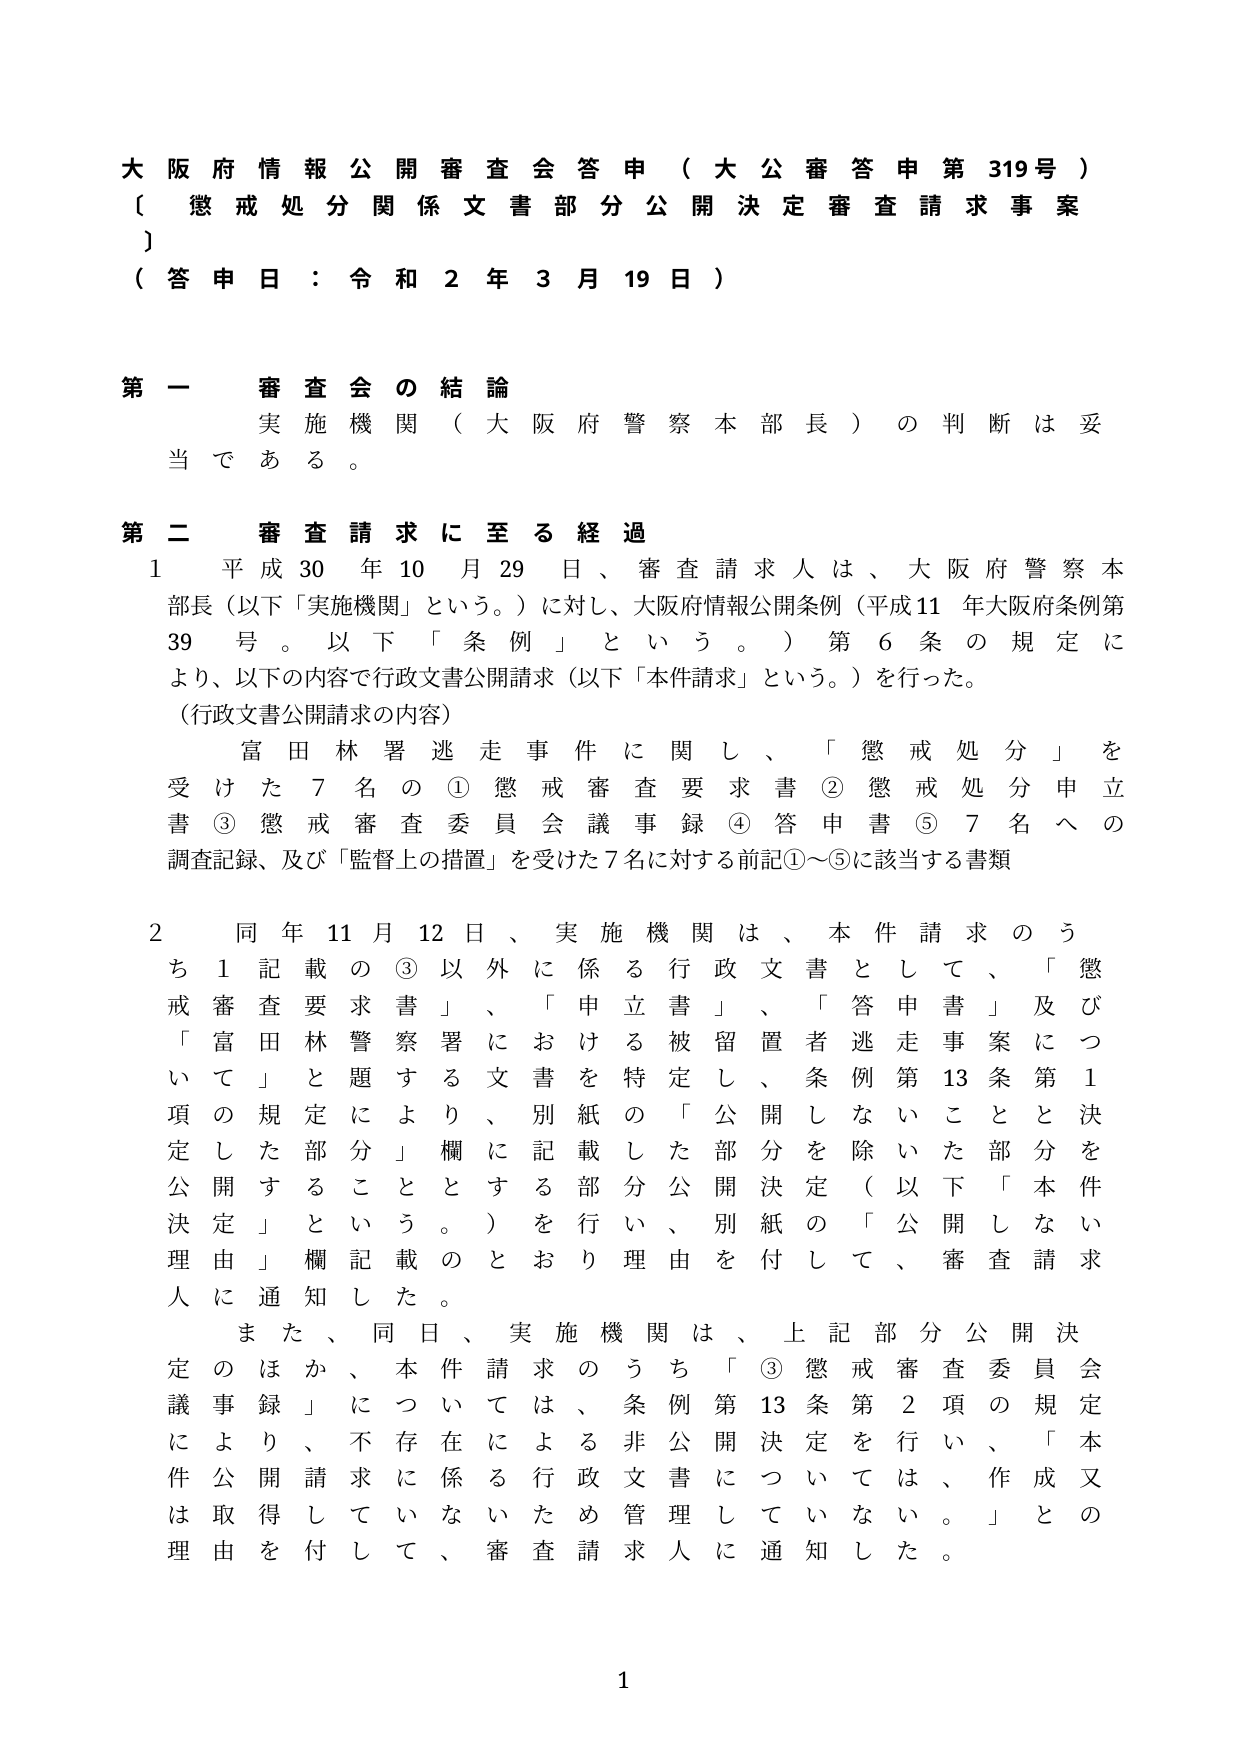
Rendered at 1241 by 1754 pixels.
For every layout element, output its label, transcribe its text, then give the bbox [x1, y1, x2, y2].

text （答申日：令和２年３月19日） [121, 259, 1125, 295]
text 第二 審査請求に至る経過 [121, 513, 1125, 550]
text また、同日、実施機関は、上記部分公開決定のほか、本件請求のうち「③懲戒審査委員会議事録」については、条例第13条第２項の規定により、不存在による非公開決定を行い、「本件公開請求に係る行政文書については、作成又は取得していないため管理していない。」との理由を付して、審査請求人に通知した。 [144, 1313, 1125, 1568]
text 富田林署逃走事件に関し、「懲戒処分」を受けた７名の①懲戒審査要求書②懲戒処分申立書③懲戒審査委員会議事録④答申書⑤７名への調査記録、及び「監督上の措置」を受けた７名に対する前記①～⑤に該当する書類 [144, 732, 1125, 877]
text ２ 同年11月12日、実施機関は、本件請求のうち１記載の③以外に係る行政文書として、「懲戒審査要求書」、「申立書」、「答申書」及び「富田林警察署における被留置者逃走事案について」と題する文書を特定し、条例第13条第１項の規定により、別紙の「公開しないことと決定した部分」欄に記載した部分を除いた部分を公開することとする部分公開決定（以下「本件決定」という。）を行い、別紙の「公開しない理由」欄記載のとおり理由を付して、審査請求人に通知した。 [144, 913, 1125, 1313]
text 実施機関（大阪府警察本部長）の判断は妥当である。 [121, 404, 1125, 477]
text 大阪府情報公開審査会答申（大公審答申第319号） [121, 150, 1125, 186]
text （行政文書公開請求の内容） [167, 695, 1125, 732]
text 第一 審査会の結論 [121, 368, 1125, 404]
text １ 平成30年10月29日、審査請求人は、大阪府警察本部長（以下「実施機関」という。）に対し、大阪府情報公開条例（平成11年大阪府条例第39号。以下「条例」という。）第６条の規定により、以下の内容で行政文書公開請求（以下「本件請求」という。）を行った。 [144, 550, 1125, 695]
text 〔 懲戒処分関係文書部分公開決定審査請求事案 〕 [121, 186, 1125, 259]
